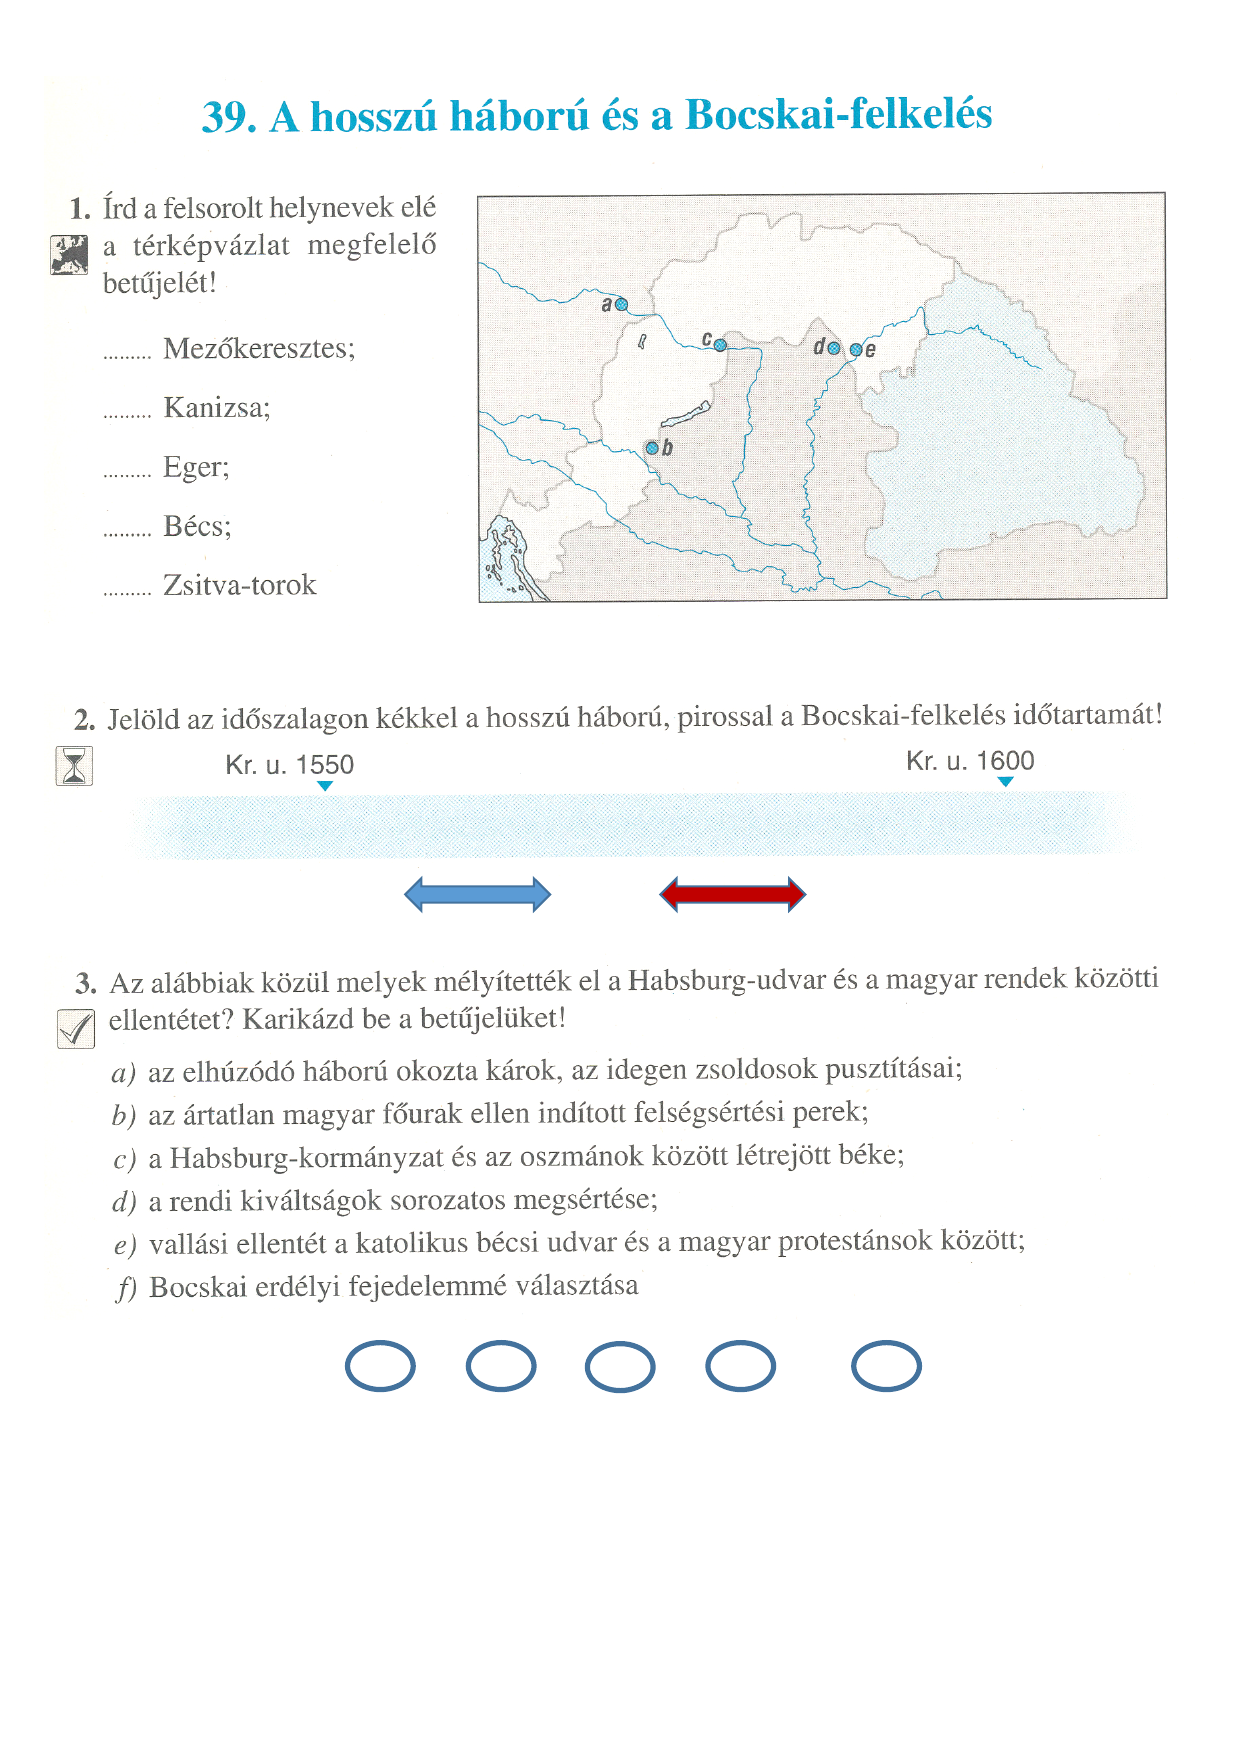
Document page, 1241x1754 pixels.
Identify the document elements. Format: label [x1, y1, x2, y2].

picture [44, 952, 1196, 1320]
picture [44, 76, 1196, 626]
picture [44, 692, 1196, 887]
